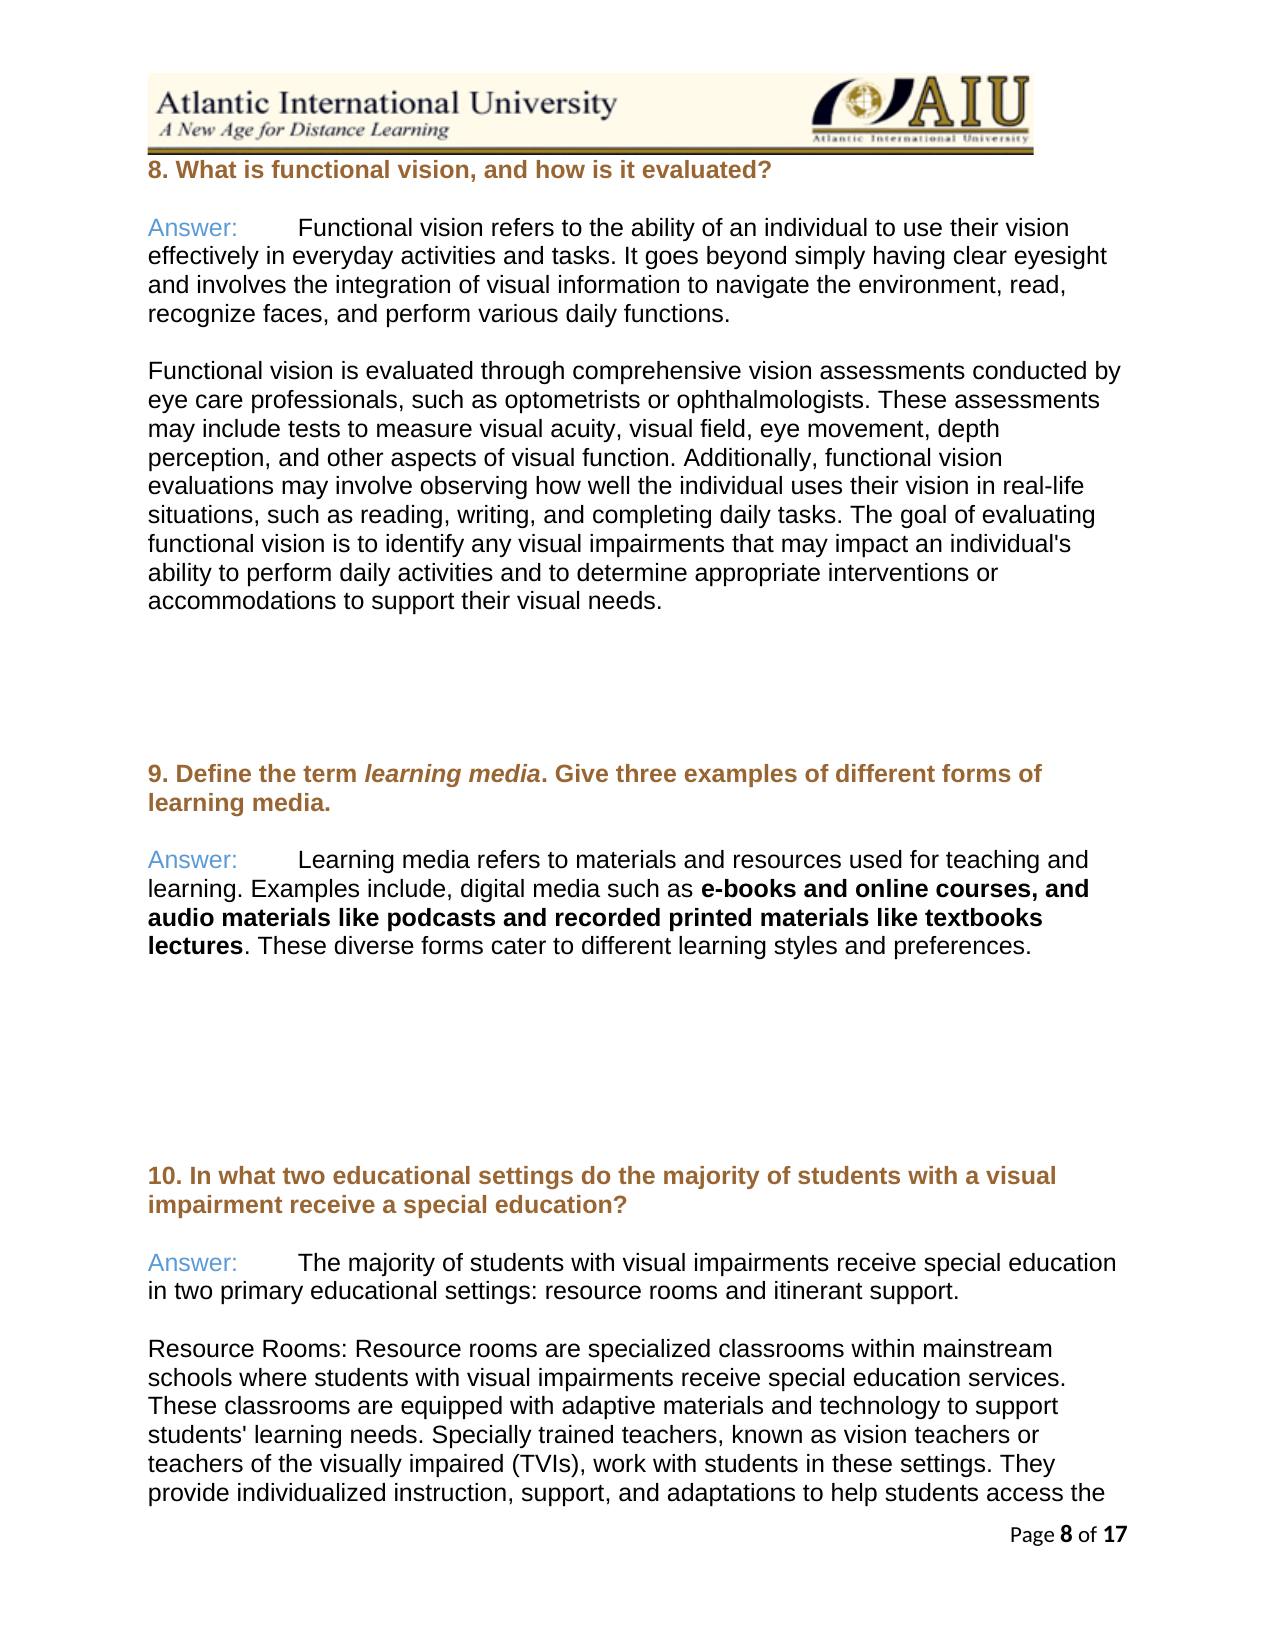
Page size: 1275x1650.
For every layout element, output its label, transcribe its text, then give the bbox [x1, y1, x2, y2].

text 9. Define the term learning media. Give three examples of different forms of learning media. [148, 759, 1127, 816]
text 10. In what two educational settings do the majority of students with a visual impairment receive a special education? [148, 1161, 1127, 1219]
text Answer: The majority of students with visual impairments receive special education in two primary educational settings: resource rooms and itinerant support. [148, 1247, 1127, 1305]
text Answer: Learning media refers to materials and resources used for teaching and learning. Examples include, digital media such as e-books and online courses, and audio materials like podcasts and recorded printed materials like textbooks lectures. These diverse forms cater to different learning styles and preferences. [148, 845, 1127, 960]
text Answer: Functional vision refers to the ability of an individual to use their vision effectively in everyday activities and tasks. It goes beyond simply having clear eyesight and involves the integration of visual information to navigate the environment, read, recognize faces, and perform various daily functions. [148, 212, 1127, 327]
text 8. What is functional vision, and how is it evaluated? [148, 155, 1127, 184]
text Functional vision is evaluated through comprehensive vision assessments conducted by eye care professionals, such as optometrists or ophthalmologists. These assessments may include tests to measure visual acuity, visual field, eye movement, depth perception, and other aspects of visual function. Additionally, functional vision evaluations may involve observing how well the individual uses their vision in real-life situations, such as reading, writing, and completing daily tasks. The goal of evaluating functional vision is to identify any visual impairments that may impact an individual's ability to perform daily activities and to determine appropriate interventions or accommodations to support their visual needs. [148, 356, 1127, 615]
picture [147, 73, 1034, 155]
